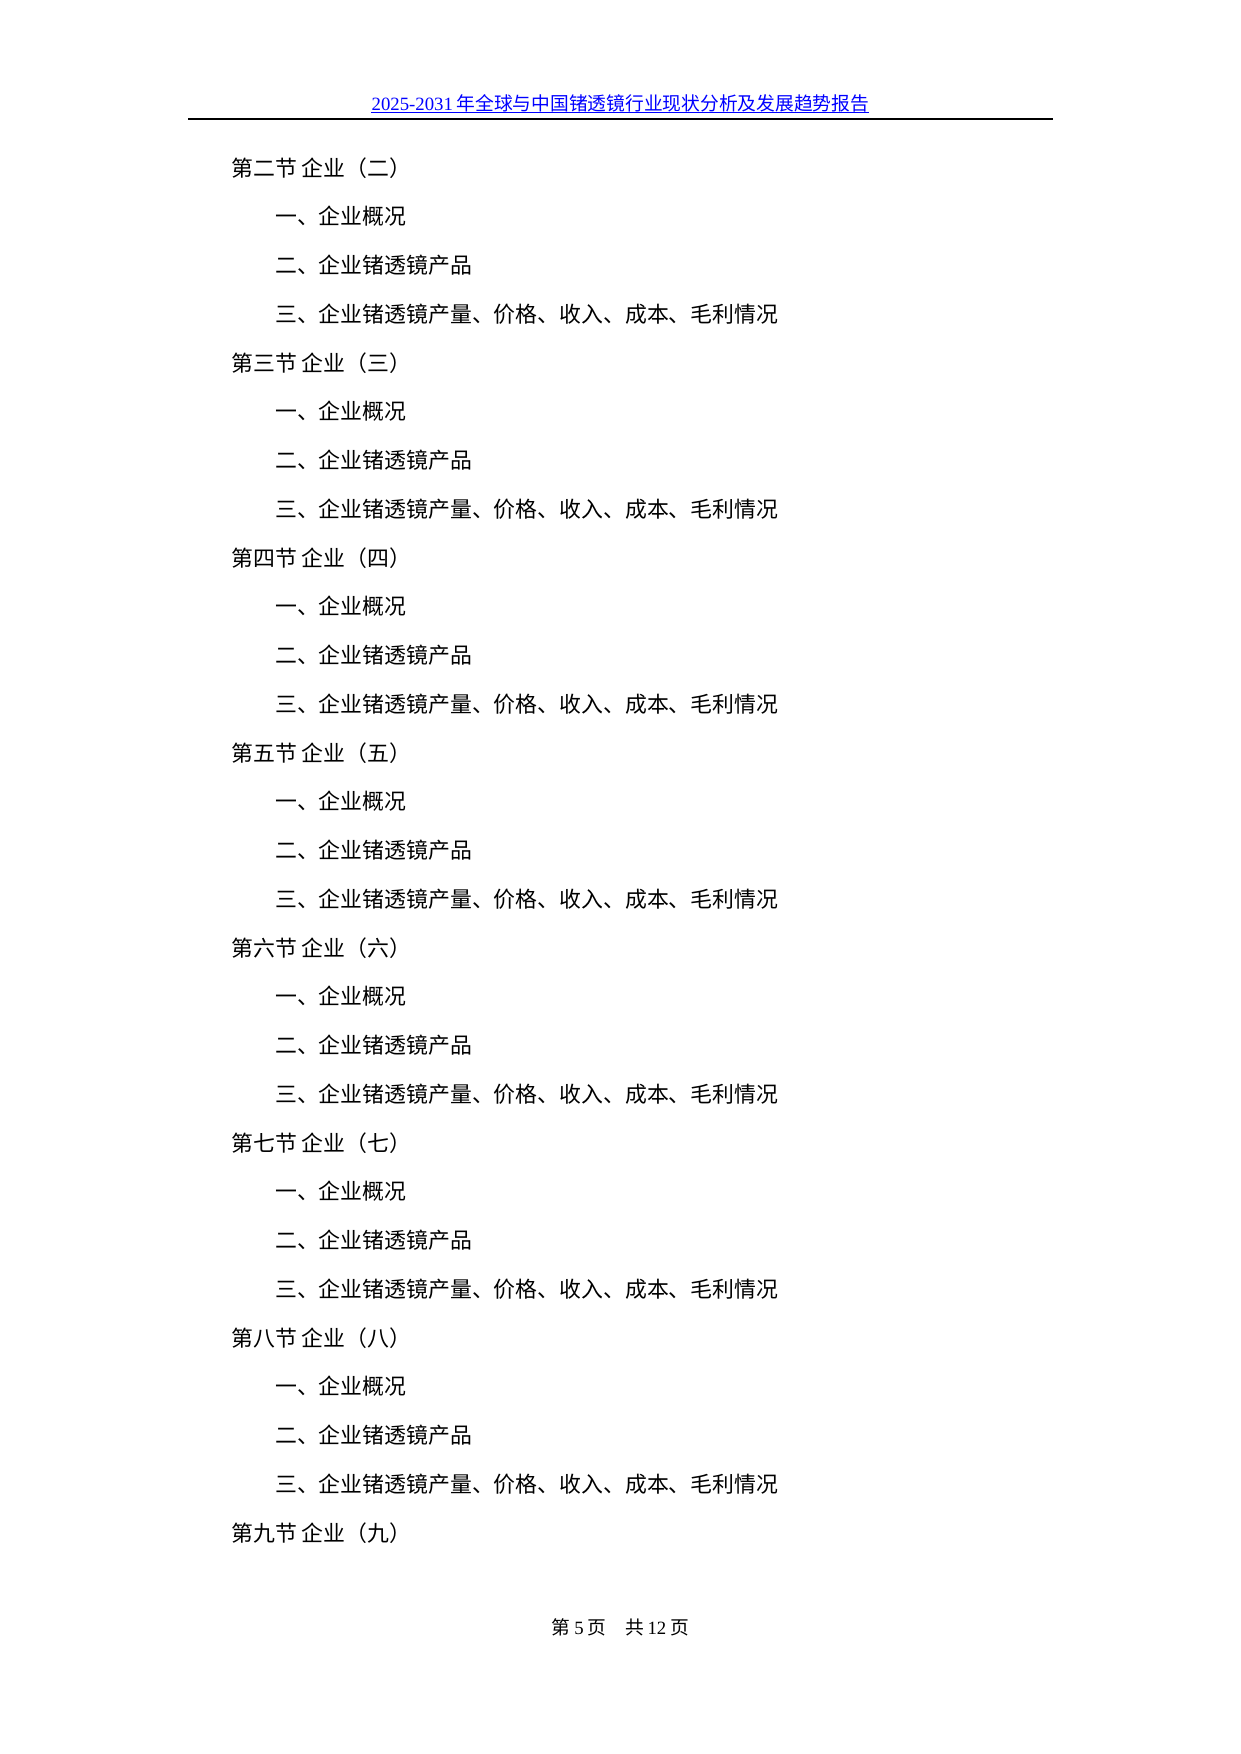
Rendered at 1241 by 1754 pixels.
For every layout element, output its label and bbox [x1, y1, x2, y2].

text [187, 150, 1053, 1548]
